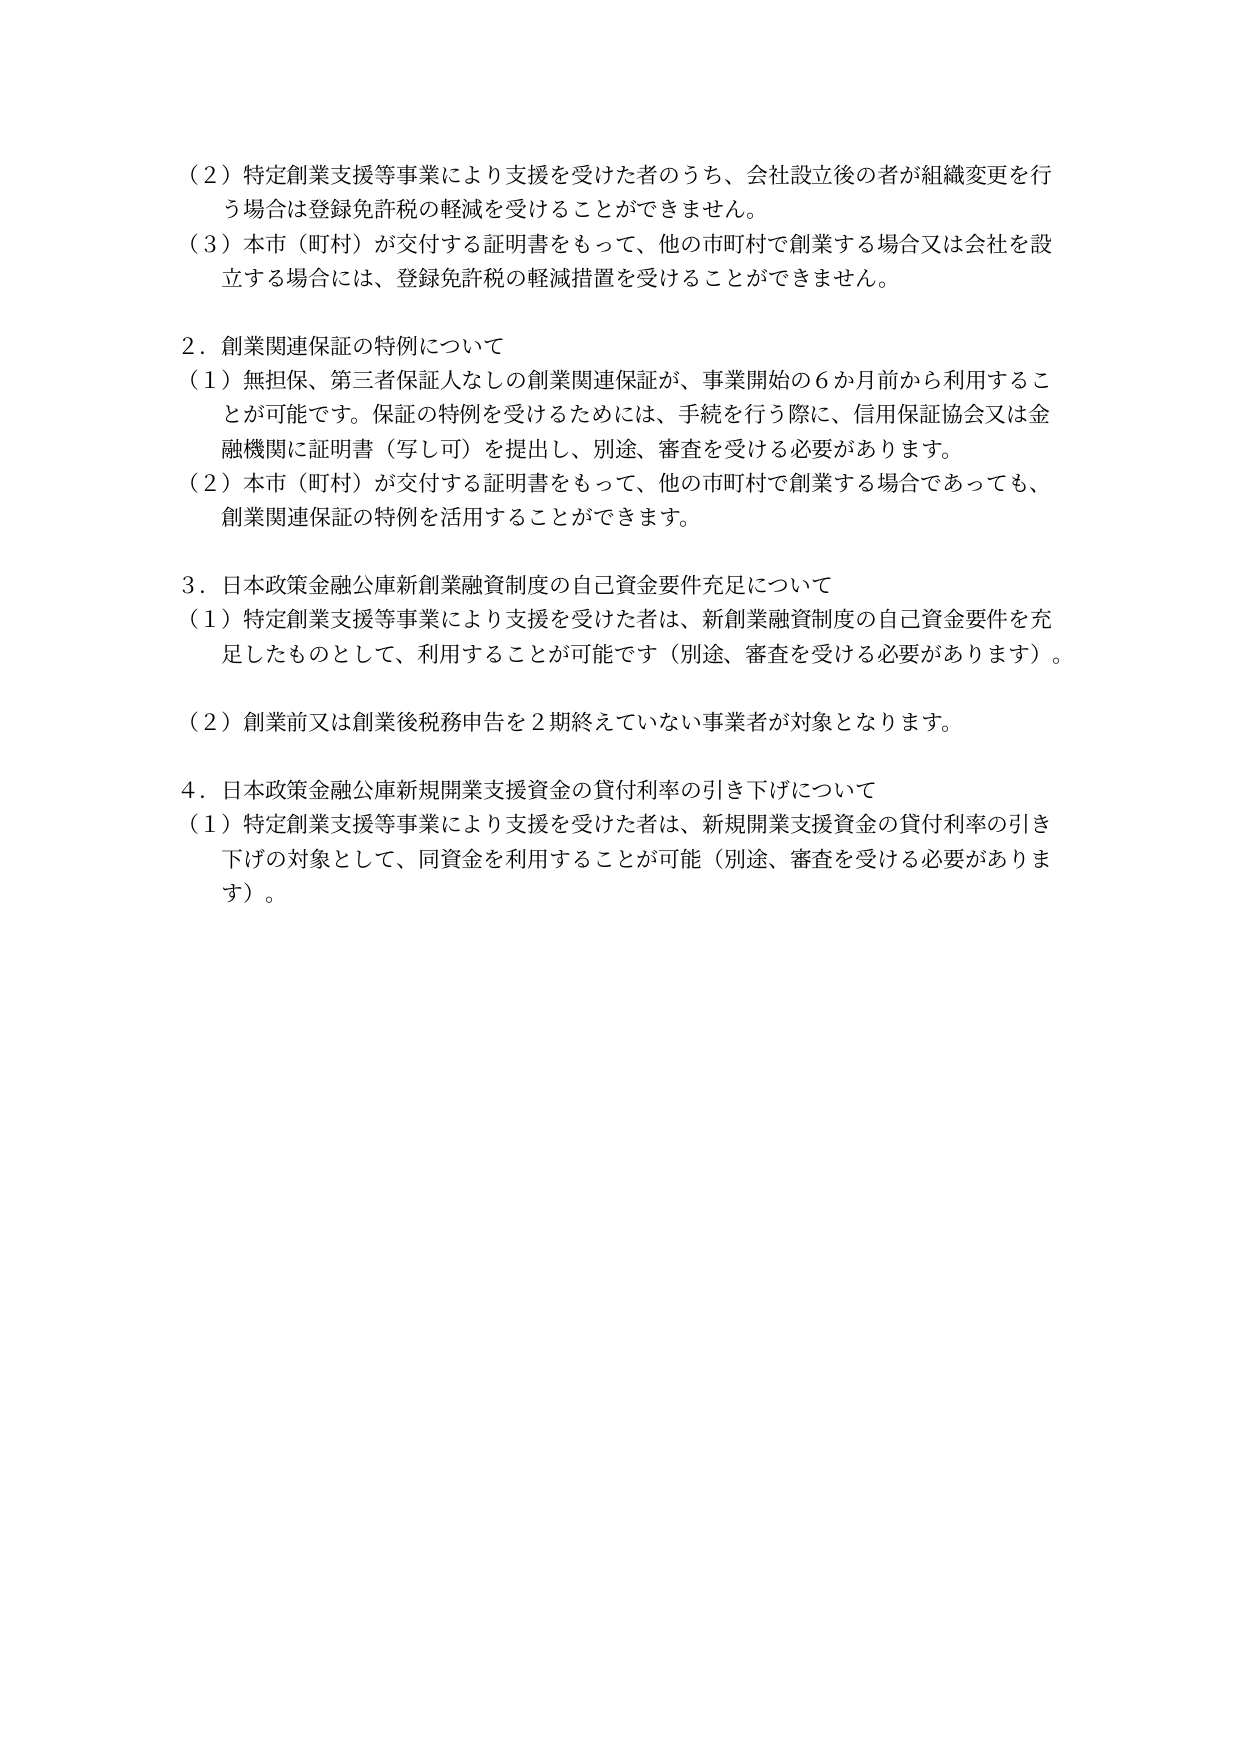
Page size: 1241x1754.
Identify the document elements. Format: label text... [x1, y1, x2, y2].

text （２）特定創業支援等事業により支援を受けた者のうち、会社設立後の者が組織変更を行う場合は登録免許税の軽減を受けることができません。 [177, 157, 1063, 226]
text （１）特定創業支援等事業により支援を受けた者は、新創業融資制度の自己資金要件を充足したものとして、利用することが可能です（別途、審査を受ける必要があります）。 [177, 601, 1063, 704]
text （１）無担保、第三者保証人なしの創業関連保証が、事業開始の６か月前から利用することが可能です。保証の特例を受けるためには、手続を行う際に、信用保証協会又は金融機関に証明書（写し可）を提出し、別途、審査を受ける必要があります。 [177, 362, 1063, 465]
text （３）本市（町村）が交付する証明書をもって、他の市町村で創業する場合又は会社を設立する場合には、登録免許税の軽減措置を受けることができません。 [177, 226, 1063, 294]
text （２）創業前又は創業後税務申告を２期終えていない事業者が対象となります。 [177, 704, 1063, 738]
text ３．日本政策金融公庫新創業融資制度の自己資金要件充足について [177, 567, 1063, 601]
text （１）特定創業支援等事業により支援を受けた者は、新規開業支援資金の貸付利率の引き下げの対象として、同資金を利用することが可能（別途、審査を受ける必要があります）。 [177, 806, 1063, 909]
text （２）本市（町村）が交付する証明書をもって、他の市町村で創業する場合であっても、創業関連保証の特例を活用することができます。 [177, 465, 1063, 533]
text ４．日本政策金融公庫新規開業支援資金の貸付利率の引き下げについて [177, 772, 1063, 806]
text ２．創業関連保証の特例について [177, 328, 1063, 362]
